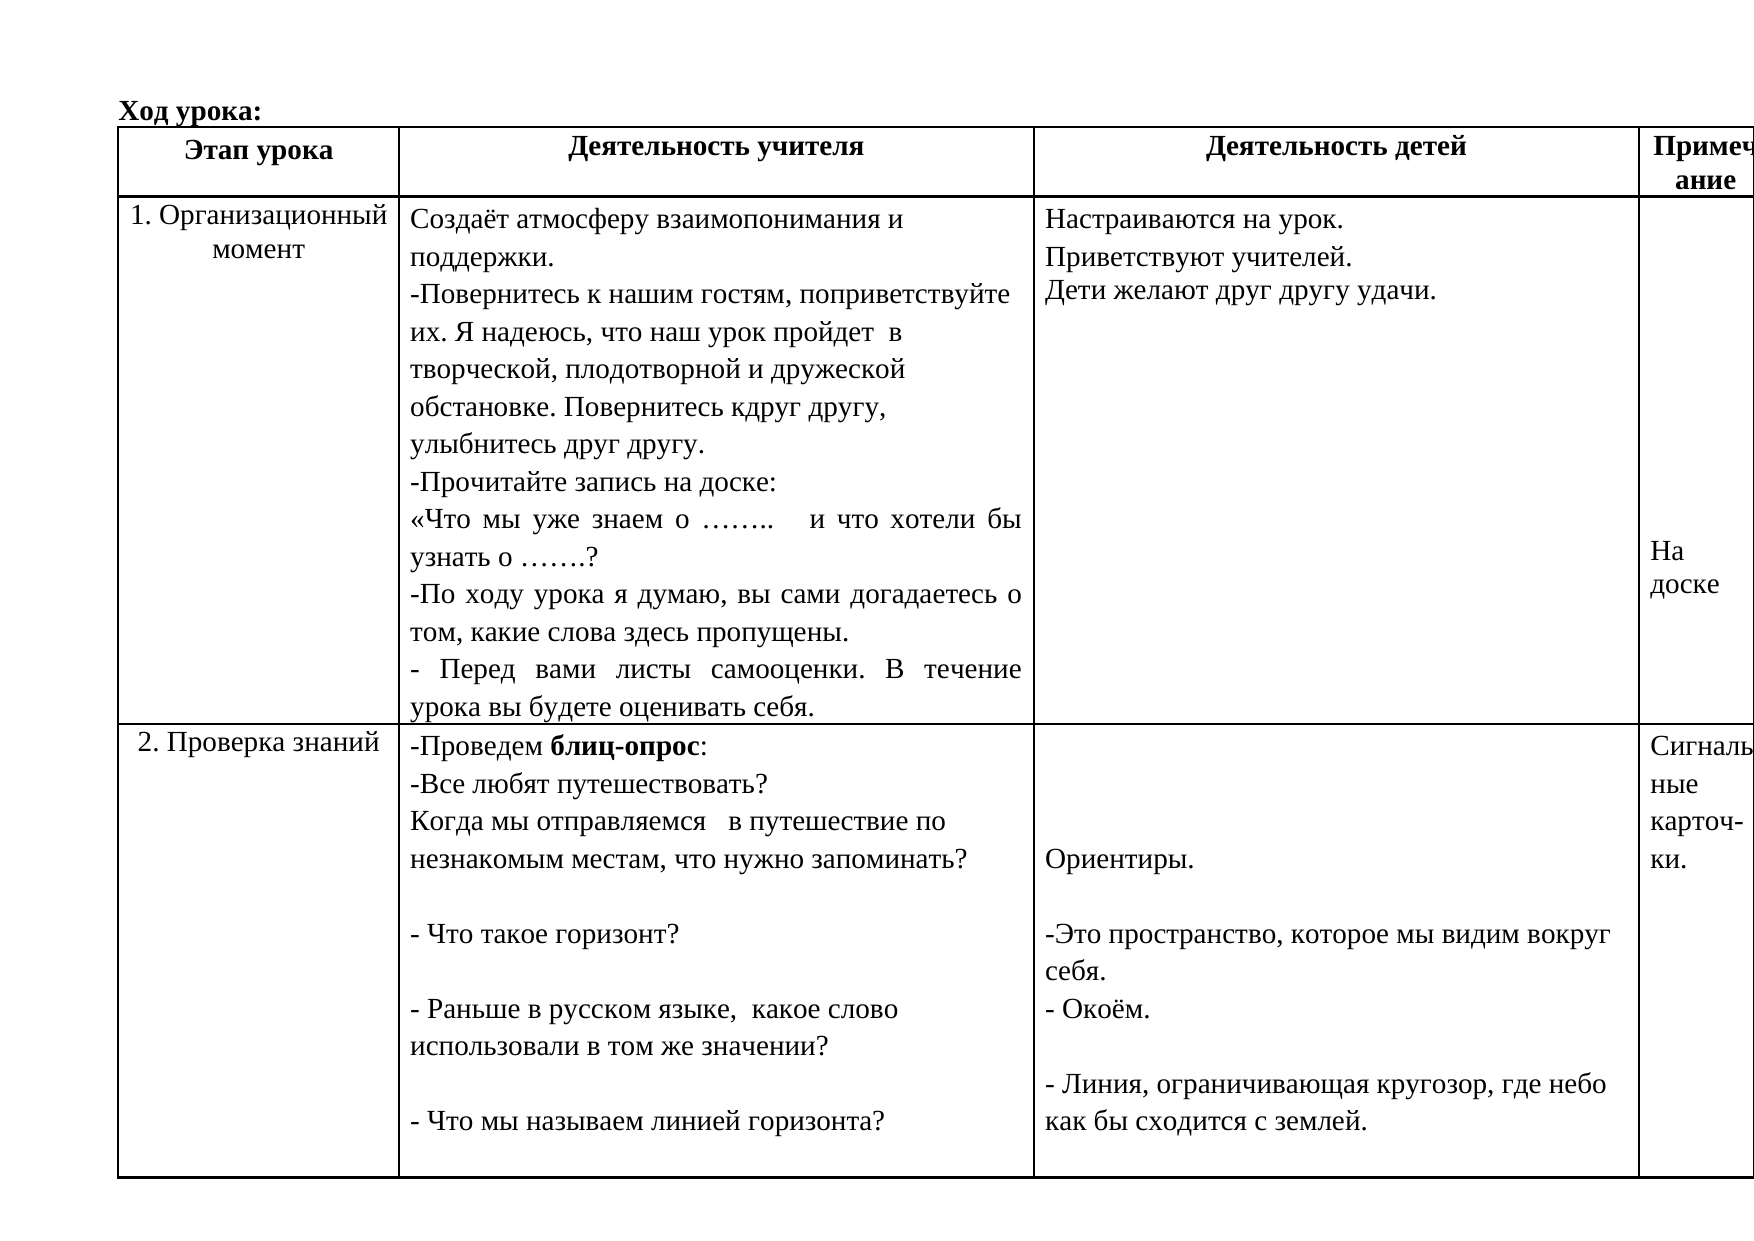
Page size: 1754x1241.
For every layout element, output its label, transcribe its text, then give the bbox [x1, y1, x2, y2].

table_cell 1. Организационный момент [119, 198, 398, 722]
text Ход урока: [118, 89, 1636, 126]
table_header Примечание [1640, 128, 1753, 195]
table_cell На доске [1640, 198, 1753, 722]
table_header Деятельность детей [1035, 128, 1638, 195]
table_cell Настраиваются на урок. Приветствуют учителей. Дети желают друг другу удачи. [1035, 198, 1638, 722]
table_cell Создаёт атмосферу взаимопонимания и поддержки. -Повернитесь к нашим гостям, поприветствуйте их. Я надеюсь, что наш урок пройдет в творческой, плодотворной и дружеской обстановке. Повернитесь кдруг другу, улыбнитесь друг другу. -Прочитайте запись на доске: «Что мы уже знаем о …….. и что хотели бы узнать о …….? -По ходу урока я думаю, вы сами догадаетесь о том, какие слова здесь пропущены. - Перед вами листы самооценки. В течение урока вы будете оценивать себя. [400, 198, 1033, 722]
table_header Этап урока [119, 128, 398, 195]
table_header Деятельность учителя [400, 128, 1033, 195]
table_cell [1640, 725, 1753, 1176]
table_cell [400, 725, 1033, 1176]
table_cell 2. Проверка знаний [119, 725, 398, 1176]
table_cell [1035, 725, 1638, 1176]
